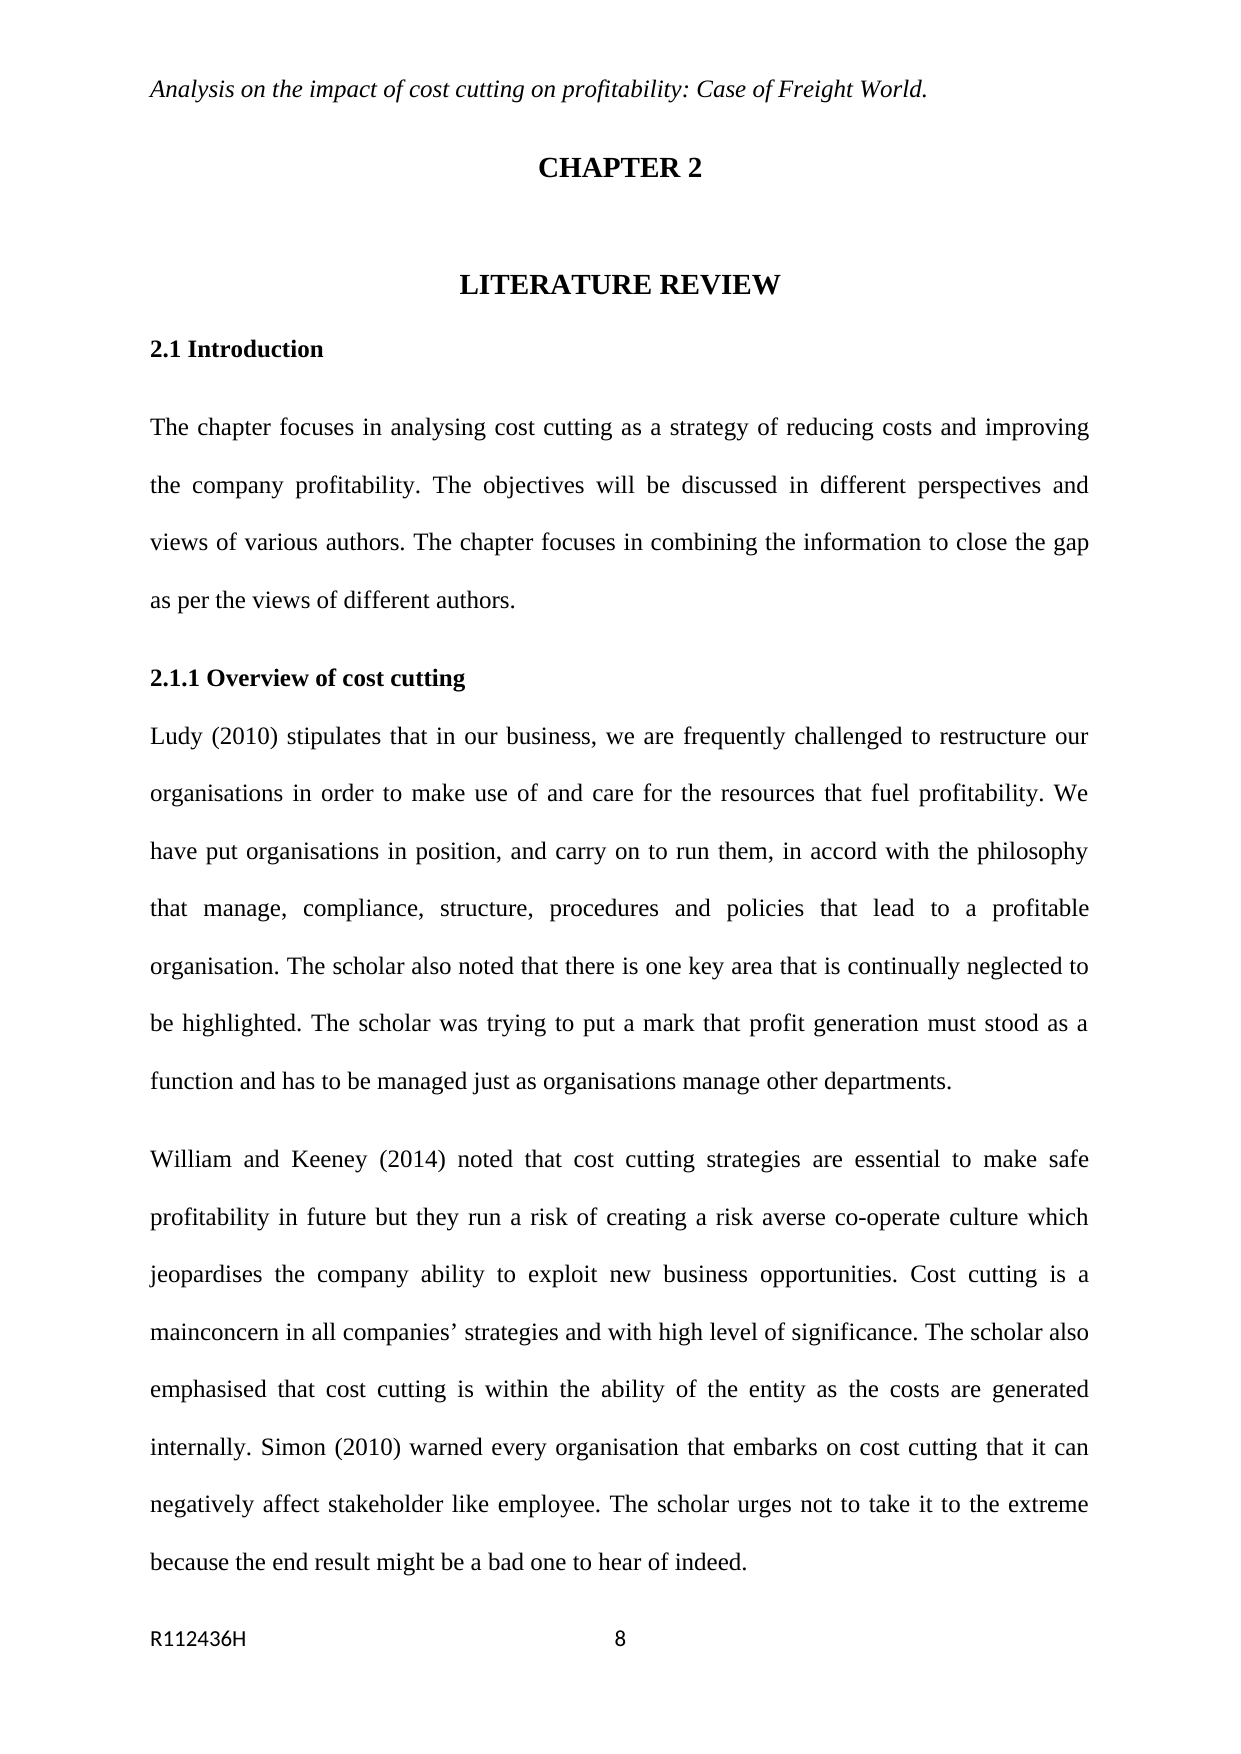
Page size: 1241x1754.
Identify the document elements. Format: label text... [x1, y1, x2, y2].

text Ludy (2010) stipulates that in our business, we are frequently challenged to restructure our organisations in order to make use of and care for the resources that fuel profitability. We have put organisations in position, and carry on to run them, in accord with the philosophy that manage, compliance, structure, procedures and policies that lead to a profitable organisation. The scholar also noted that there is one key area that is continually neglected to be highlighted. The scholar was trying to put a mark that profit generation must stood as a function and has to be managed just as organisations manage other departments. [150, 721, 1090, 1094]
subtitle 2.1.1 Overview of cost cutting [150, 663, 1090, 692]
subtitle LITERATURE REVIEW [150, 267, 1090, 301]
subtitle CHAPTER 2 [150, 150, 1090, 183]
text William and Keeney (2014) noted that cost cutting strategies are essential to make safe profitability in future but they run a risk of creating a risk averse co-operate culture which jeopardises the company ability to exploit new business opportunities. Cost cutting is a mainconcern in all companies’ strategies and with high level of significance. The scholar also emphasised that cost cutting is within the ability of the entity as the costs are generated internally. Simon (2010) warned every organisation that embarks on cost cutting that it can negatively affect stakeholder like employee. The scholar urges not to take it to the extreme because the end result might be a bad one to hear of indeed. [150, 1144, 1090, 1575]
text The chapter focuses in analysing cost cutting as a strategy of reducing costs and improving the company profitability. The objectives will be discussed in different perspectives and views of various authors. The chapter focuses in combining the information to close the gap as per the views of different authors. [150, 412, 1090, 614]
text 2.1 Introduction [150, 334, 1090, 363]
